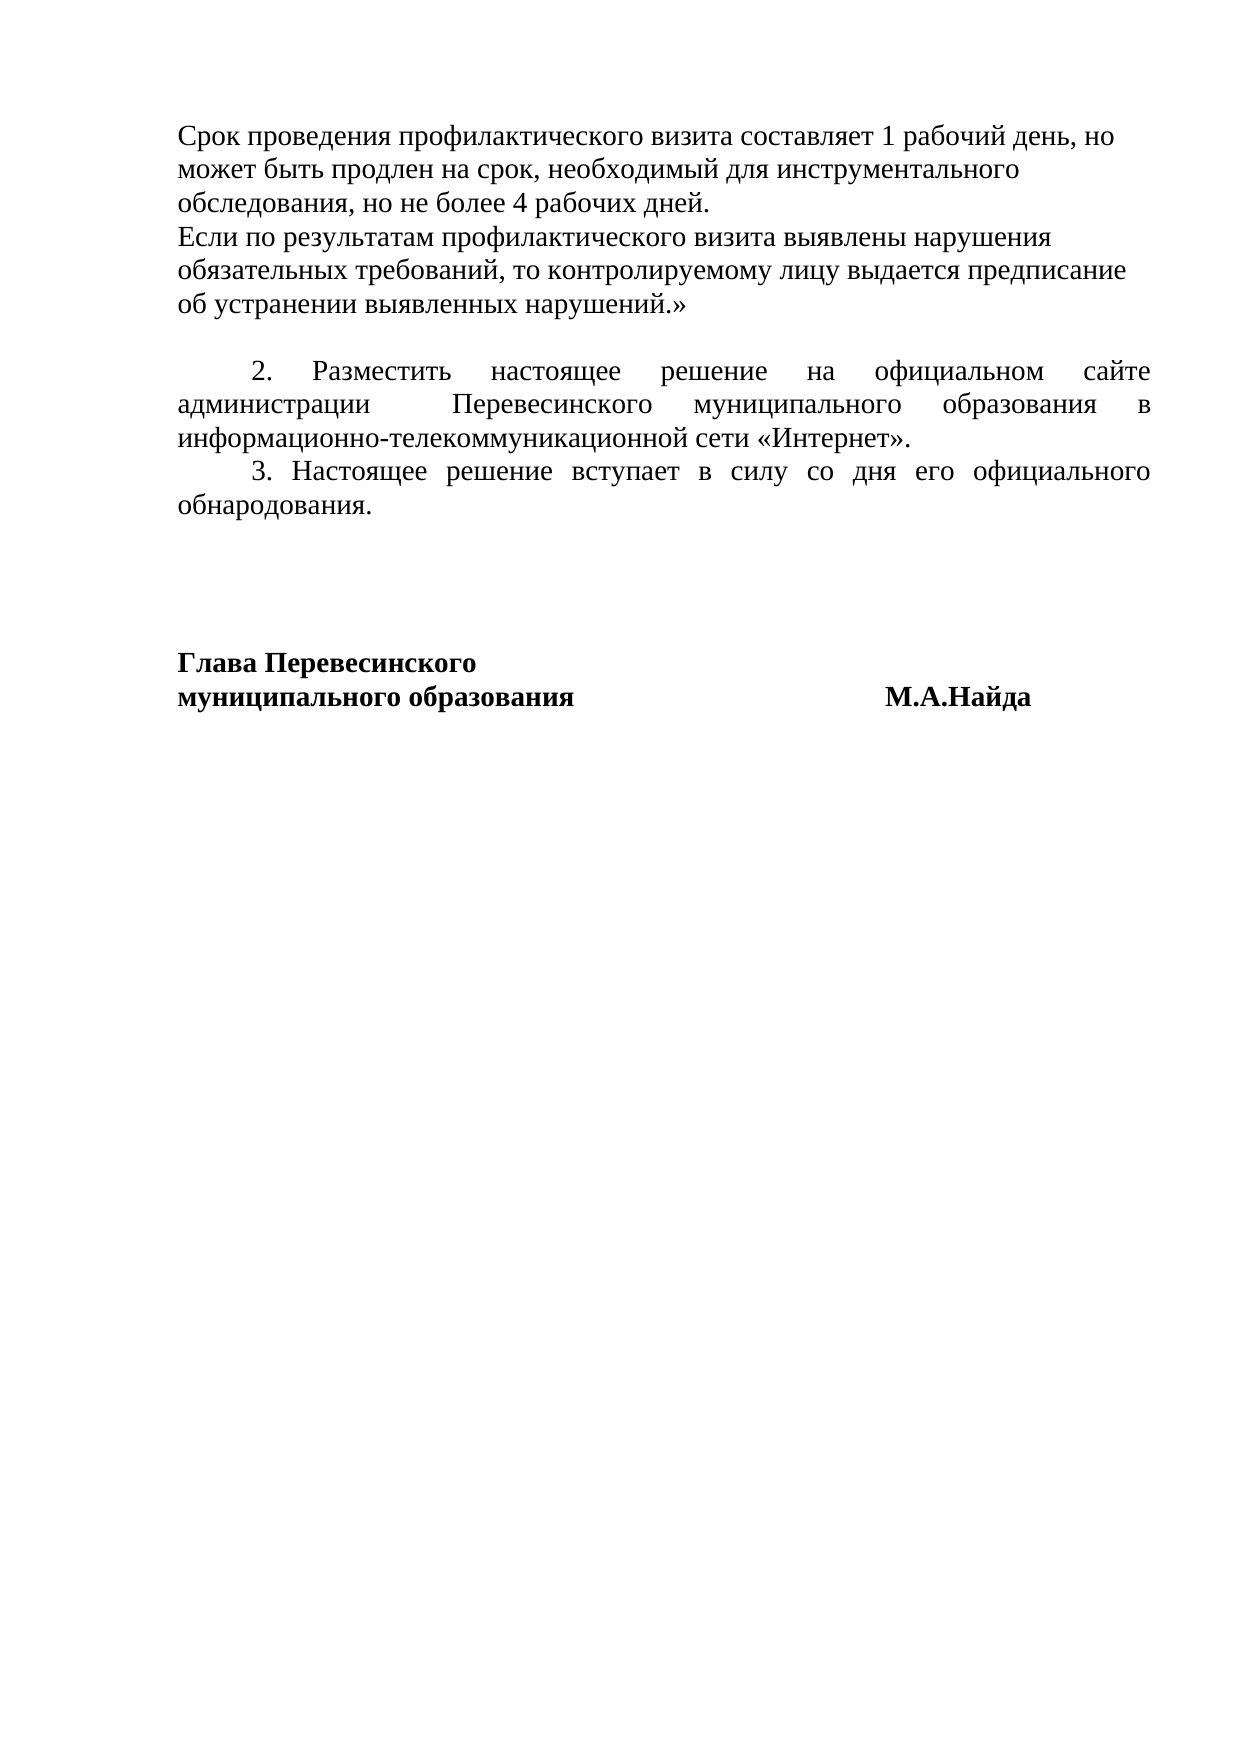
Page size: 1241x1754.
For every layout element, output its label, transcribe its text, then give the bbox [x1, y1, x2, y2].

text 3. Настоящее решение вступает в силу со дня его официального обнародования. [177, 453, 1152, 521]
list Срок проведения профилактического визита составляет 1 рабочий день, но может быть продлен на срок, необходимый для инструментального обследования, но не более 4 рабочих дней. [177, 118, 1152, 219]
list Если по результатам профилактического визита выявлены нарушения обязательных требований, то контролируемому лицу выдается предписание об устранении выявленных нарушений.» [177, 219, 1152, 319]
text Глава Перевесинского [177, 645, 1152, 679]
text муниципального образования М.А.Найда [177, 679, 1152, 712]
text 2. Разместить настоящее решение на официальном сайте администрации Перевесинского муниципального образования в информационно-телекоммуникационной сети «Интернет». [177, 353, 1152, 453]
